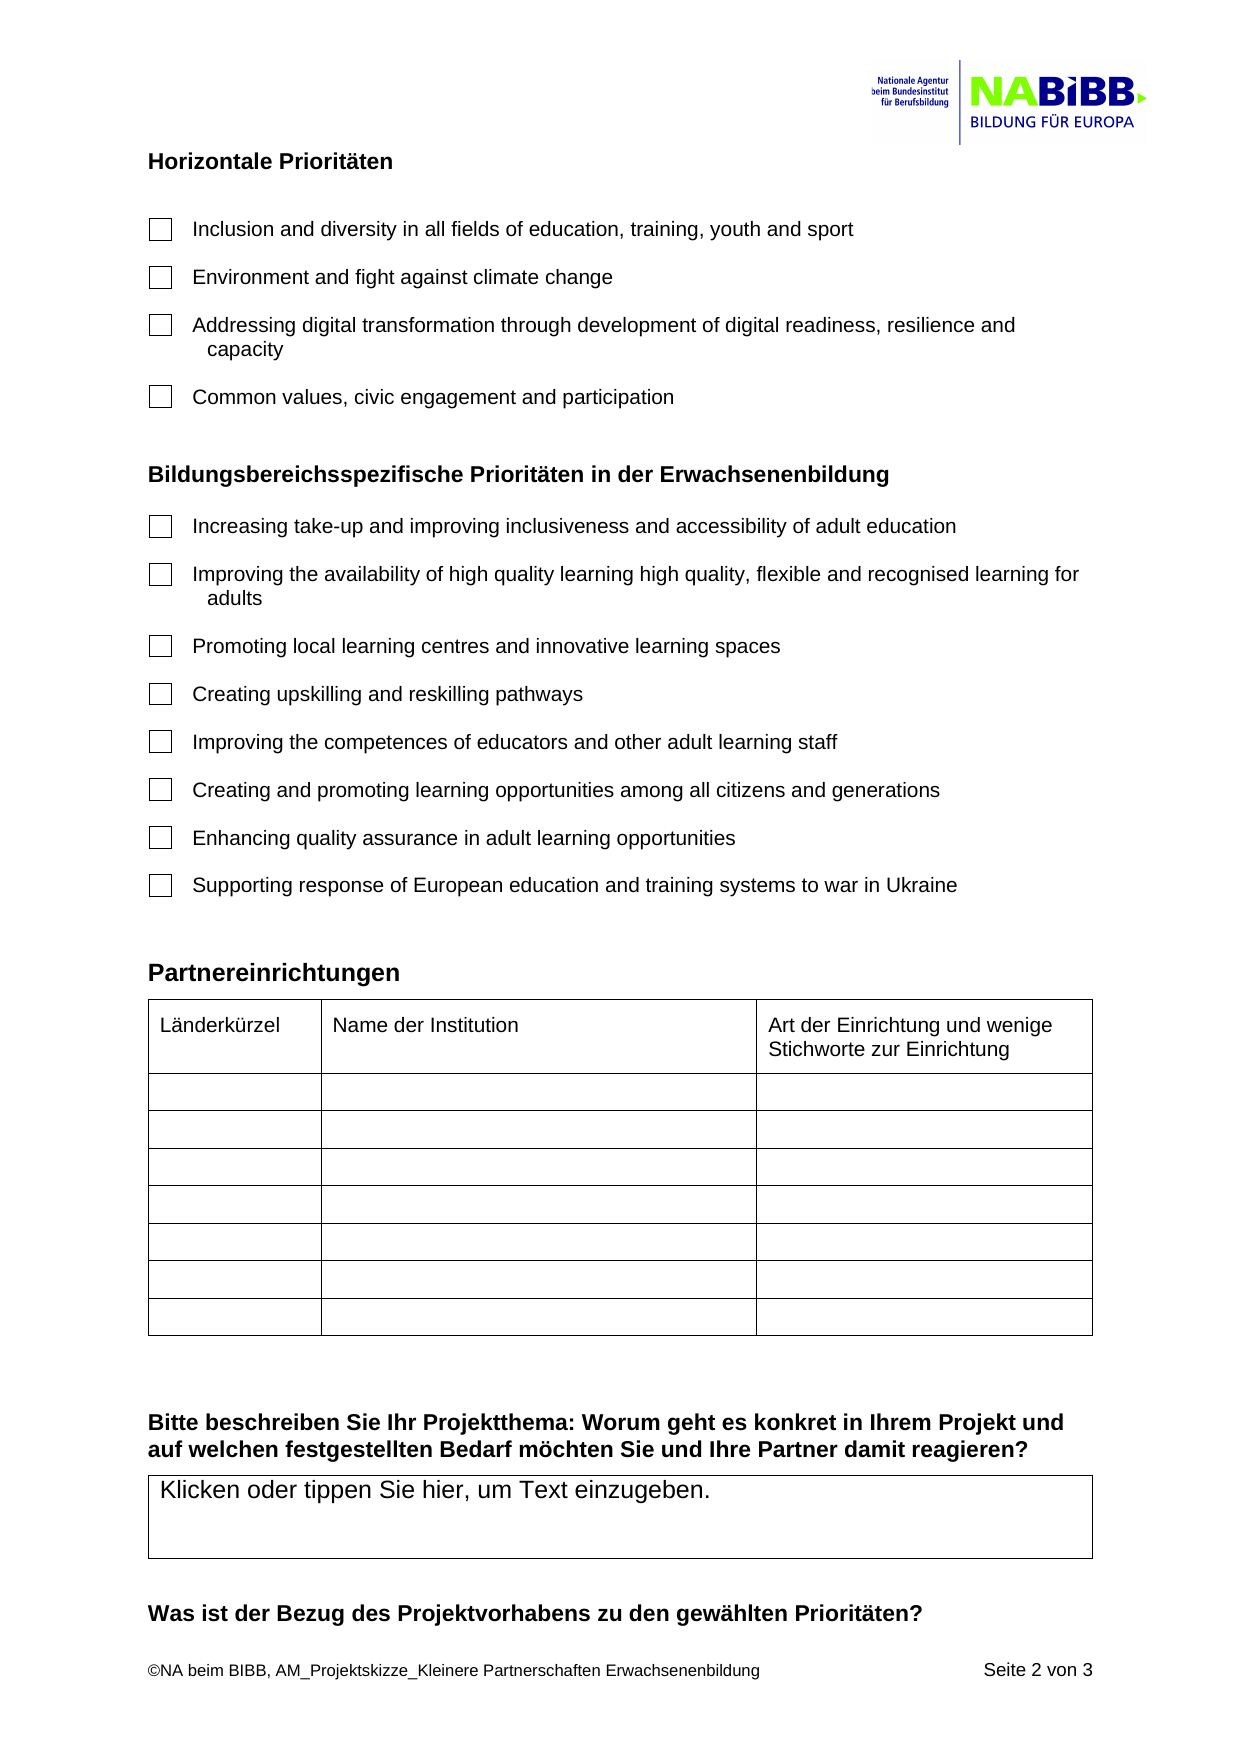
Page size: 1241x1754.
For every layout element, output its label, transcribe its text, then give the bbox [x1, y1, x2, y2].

table_cell [322, 1074, 756, 1110]
table_cell [757, 1111, 1092, 1148]
text Partnereinrichtungen [148, 958, 1092, 986]
table_cell [322, 1186, 756, 1223]
table_cell [149, 1111, 321, 1148]
table_cell [149, 1299, 321, 1335]
table_cell [322, 1224, 756, 1260]
table_cell [757, 1186, 1092, 1223]
table_header Name der Institution [322, 1000, 756, 1073]
table_cell [322, 1261, 756, 1298]
table_cell [149, 1224, 321, 1260]
text Creating and promoting learning opportunities among all citizens and generations [148, 777, 1092, 801]
text Enhancing quality assurance in adult learning opportunities [148, 825, 1092, 849]
table_cell [149, 1261, 321, 1298]
table_header Länderkürzel [149, 1000, 321, 1073]
text Creating upskilling and reskilling pathways [148, 682, 1092, 706]
table_header [149, 1476, 1092, 1558]
text Supporting response of European education and training systems to war in Ukraine [148, 873, 1092, 897]
table_cell [322, 1299, 756, 1335]
table_cell [757, 1261, 1092, 1298]
text Increasing take-up and improving inclusiveness and accessibility of adult education [148, 514, 1092, 538]
picture [871, 60, 1147, 145]
text Improving the availability of high quality learning high quality, flexible and recognised learning for adults [148, 562, 1092, 610]
table_cell [757, 1299, 1092, 1335]
text Improving the competences of educators and other adult learning staff [148, 729, 1092, 753]
text Bitte beschreiben Sie Ihr Projektthema: Worum geht es konkret in Ihrem Projekt und auf welchen festgestellten Bedarf möchten Sie und Ihre Partner damit reagieren? [148, 1409, 1092, 1462]
table_cell [149, 1186, 321, 1223]
table_cell [149, 1149, 321, 1185]
text Was ist der Bezug des Projektvorhabens zu den gewählten Prioritäten? [148, 1600, 1092, 1627]
table_cell [322, 1149, 756, 1185]
table_header Art der Einrichtung und wenige Stichworte zur Einrichtung [757, 1000, 1092, 1073]
table_cell [757, 1074, 1092, 1110]
table_cell [757, 1224, 1092, 1260]
text Horizontale Prioritäten [148, 148, 1092, 174]
table_cell [149, 1074, 321, 1110]
table_cell [322, 1111, 756, 1148]
text Promoting local learning centres and innovative learning spaces [148, 634, 1092, 658]
text Bildungsbereichsspezifische Prioritäten in der Erwachsenenbildung [148, 461, 1092, 487]
text Addressing digital transformation through development of digital readiness, resilience and capacity [148, 313, 1092, 361]
text Environment and fight against climate change [148, 265, 1092, 289]
text Common values, civic engagement and participation [148, 384, 1092, 408]
text Inclusion and diversity in all fields of education, training, youth and sport [148, 217, 1092, 241]
table_cell [757, 1149, 1092, 1185]
